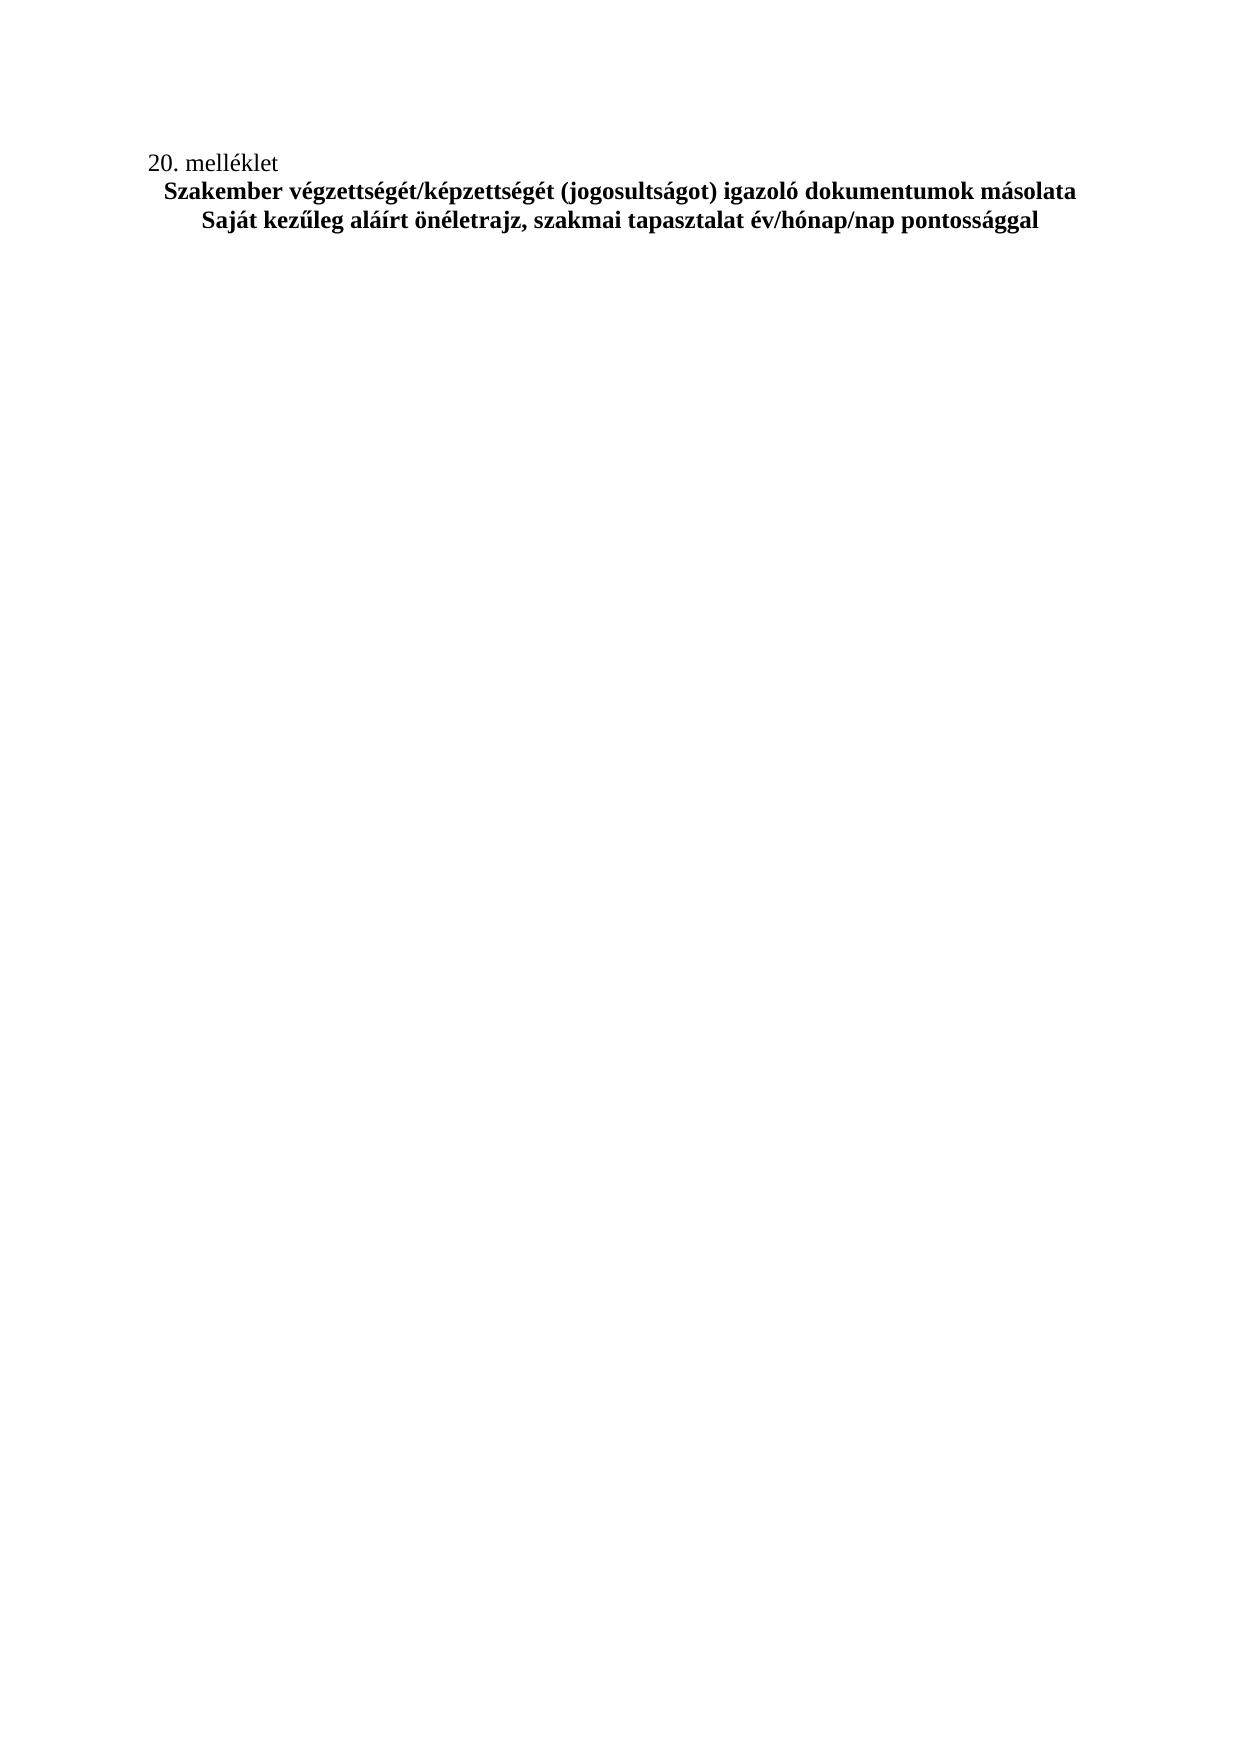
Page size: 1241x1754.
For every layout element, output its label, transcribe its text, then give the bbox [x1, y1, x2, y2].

text 20. melléklet [148, 148, 1093, 176]
text Szakember végzettségét/képzettségét (jogosultságot) igazoló dokumentumok másolata [148, 176, 1093, 205]
text Saját kezűleg aláírt önéletrajz, szakmai tapasztalat év/hónap/nap pontossággal [148, 205, 1093, 234]
